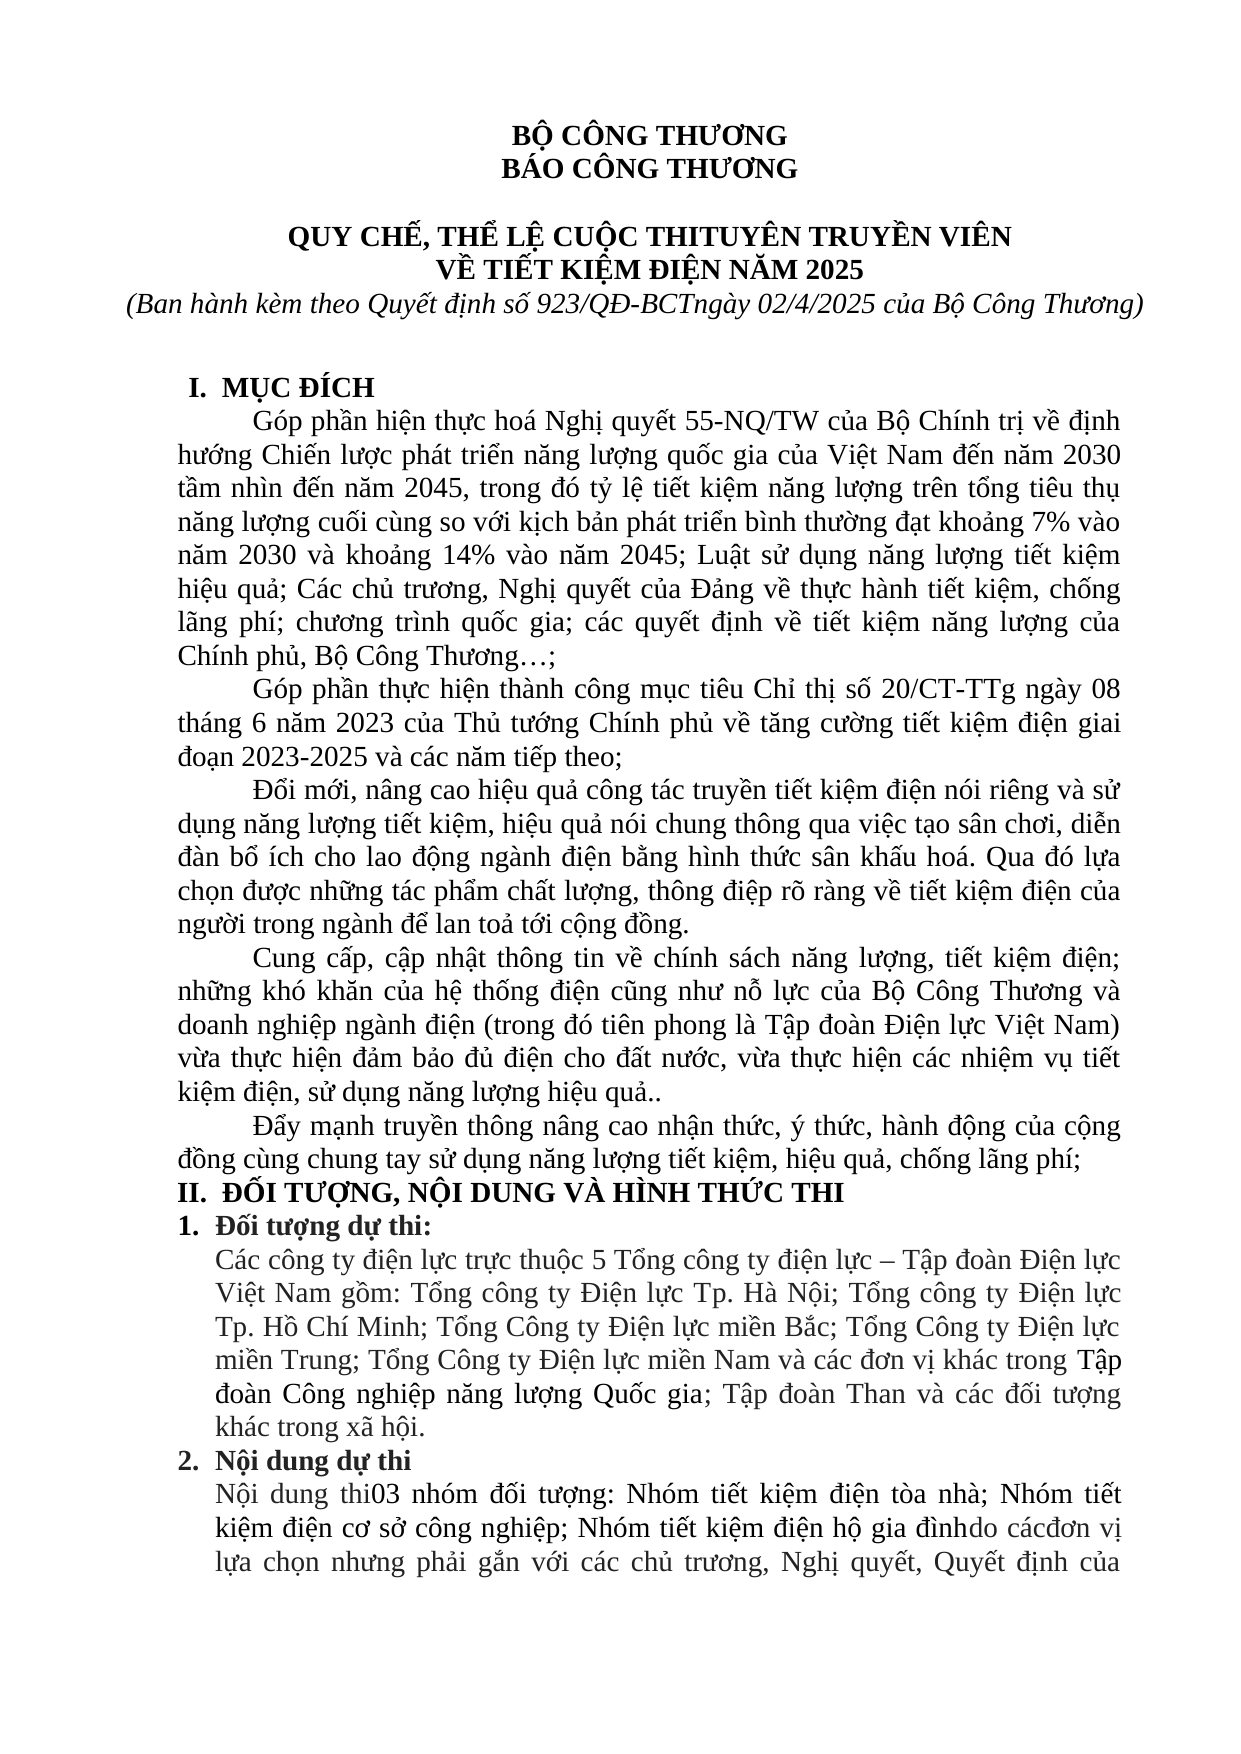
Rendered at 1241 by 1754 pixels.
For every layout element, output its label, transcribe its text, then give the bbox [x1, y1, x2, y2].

text Các công ty điện lực trực thuộc 5 Tổng công ty điện lực – Tập đoàn Điện lực Việt Nam gồm: Tổng công ty Điện lực Tp. Hà Nội; Tổng công ty Điện lực Tp. Hồ Chí Minh; Tổng Công ty Điện lực miền Bắc; Tổng Công ty Điện lực miền Trung; Tổng Công ty Điện lực miền Nam và các đơn vị khác trong Tập đoàn Công nghiệp năng lượng Quốc gia; Tập đoàn Than và các đối tượng khác trong xã hội. [215, 1242, 1122, 1443]
list ĐỐI TƯỢNG, NỘI DUNG VÀ HÌNH THỨC THI [207, 1175, 1122, 1208]
text Đẩy mạnh truyền thông nâng cao nhận thức, ý thức, hành động của cộng đồng cùng chung tay sử dụng năng lượng tiết kiệm, hiệu quả, chống lãng phí; [177, 1108, 1122, 1175]
list Nội dung dự thi [177, 1443, 1122, 1477]
text (Ban hành kèm theo Quyết định số 923/QĐ-BCTngày 02/4/2025 của Bộ Công Thương) [103, 286, 1167, 319]
text BỘ CÔNG THƯƠNG [177, 118, 1122, 152]
text Góp phần thực hiện thành công mục tiêu Chỉ thị số 20/CT-TTg ngày 08 tháng 6 năm 2023 của Thủ tướng Chính phủ về tăng cường tiết kiệm điện giai đoạn 2023-2025 và các năm tiếp theo; [177, 672, 1122, 772]
list Đối tượng dự thi: [177, 1208, 1122, 1242]
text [215, 1477, 1122, 1577]
text BÁO CÔNG THƯƠNG [177, 152, 1122, 185]
text Đổi mới, nâng cao hiệu quả công tác truyền tiết kiệm điện nói riêng và sử dụng năng lượng tiết kiệm, hiệu quả nói chung thông qua việc tạo sân chơi, diễn đàn bổ ích cho lao động ngành điện bằng hình thức sân khấu hoá. Qua đó lựa chọn được những tác phẩm chất lượng, thông điệp rõ ràng về tiết kiệm điện của người trong ngành để lan toả tới cộng đồng. [177, 772, 1122, 940]
text QUY CHẾ, THỂ LỆ CUỘC THITUYÊN TRUYỀN VIÊN [177, 219, 1122, 252]
list MỤC ĐÍCH [207, 370, 1122, 403]
text Cung cấp, cập nhật thông tin về chính sách năng lượng, tiết kiệm điện; những khó khăn của hệ thống điện cũng như nỗ lực của Bộ Công Thương và doanh nghiệp ngành điện (trong đó tiên phong là Tập đoàn Điện lực Việt Nam) vừa thực hiện đảm bảo đủ điện cho đất nước, vừa thực hiện các nhiệm vụ tiết kiệm điện, sử dụng năng lượng hiệu quả.. [177, 940, 1122, 1108]
text Góp phần hiện thực hoá Nghị quyết 55-NQ/TW của Bộ Chính trị về định hướng Chiến lược phát triển năng lượng quốc gia của Việt Nam đến năm 2030 tầm nhìn đến năm 2045, trong đó tỷ lệ tiết kiệm năng lượng trên tổng tiêu thụ năng lượng cuối cùng so với kịch bản phát triển bình thường đạt khoảng 7% vào năm 2030 và khoảng 14% vào năm 2045; Luật sử dụng năng lượng tiết kiệm hiệu quả; Các chủ trương, Nghị quyết của Đảng về thực hành tiết kiệm, chống lãng phí; chương trình quốc gia; các quyết định về tiết kiệm năng lượng của Chính phủ, Bộ Công Thương…; [177, 403, 1122, 672]
text VỀ TIẾT KIỆM ĐIỆN NĂM 2025 [177, 252, 1122, 286]
